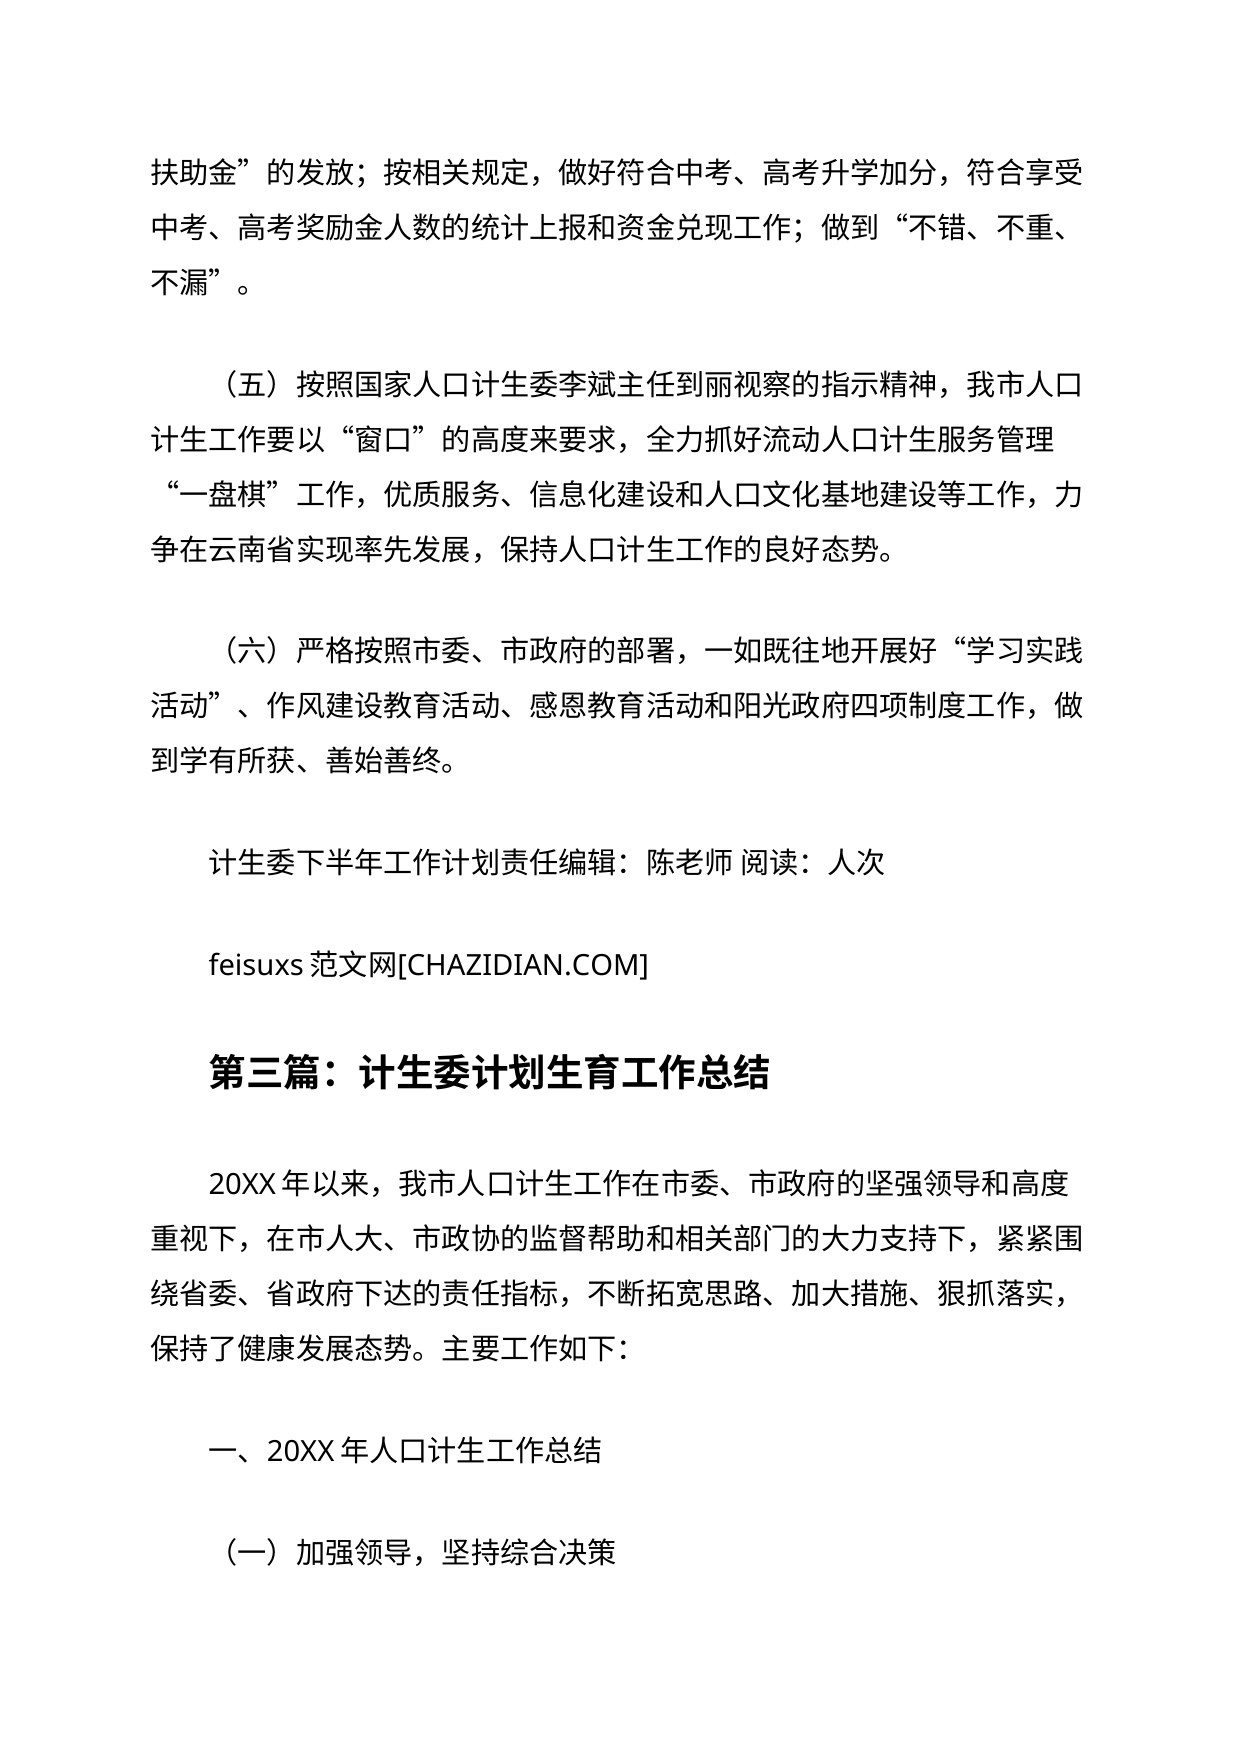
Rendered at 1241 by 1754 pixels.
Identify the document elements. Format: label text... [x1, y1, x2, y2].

text （六）严格按照市委、市政府的部署，一如既往地开展好“学习实践活动”、作风建设教育活动、感恩教育活动和阳光政府四项制度工作，做到学有所获、善始善终。 [150, 628, 1090, 780]
text 计生委下半年工作计划责任编辑：陈老师 阅读：人次 [150, 839, 1090, 882]
text 第三篇：计生委计划生育工作总结 [150, 1043, 1090, 1098]
text （五）按照国家人口计生委李斌主任到丽视察的指示精神，我市人口计生工作要以“窗口”的高度来要求，全力抓好流动人口计生服务管理“一盘棋”工作，优质服务、信息化建设和人口文化基地建设等工作，力争在云南省实现率先发展，保持人口计生工作的良好态势。 [150, 362, 1090, 568]
text 20XX年以来，我市人口计生工作在市委、市政府的坚强领导和高度重视下，在市人大、市政协的监督帮助和相关部门的大力支持下，紧紧围绕省委、省政府下达的责任指标，不断拓宽思路、加大措施、狠抓落实，保持了健康发展态势。主要工作如下： [150, 1161, 1090, 1368]
text （一）加强领导，坚持综合决策 [150, 1529, 1090, 1572]
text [150, 150, 1090, 302]
text 一、20XX年人口计生工作总结 [150, 1427, 1090, 1470]
text feisuxs范文网[CHAZIDIAN.COM] [150, 941, 1090, 984]
